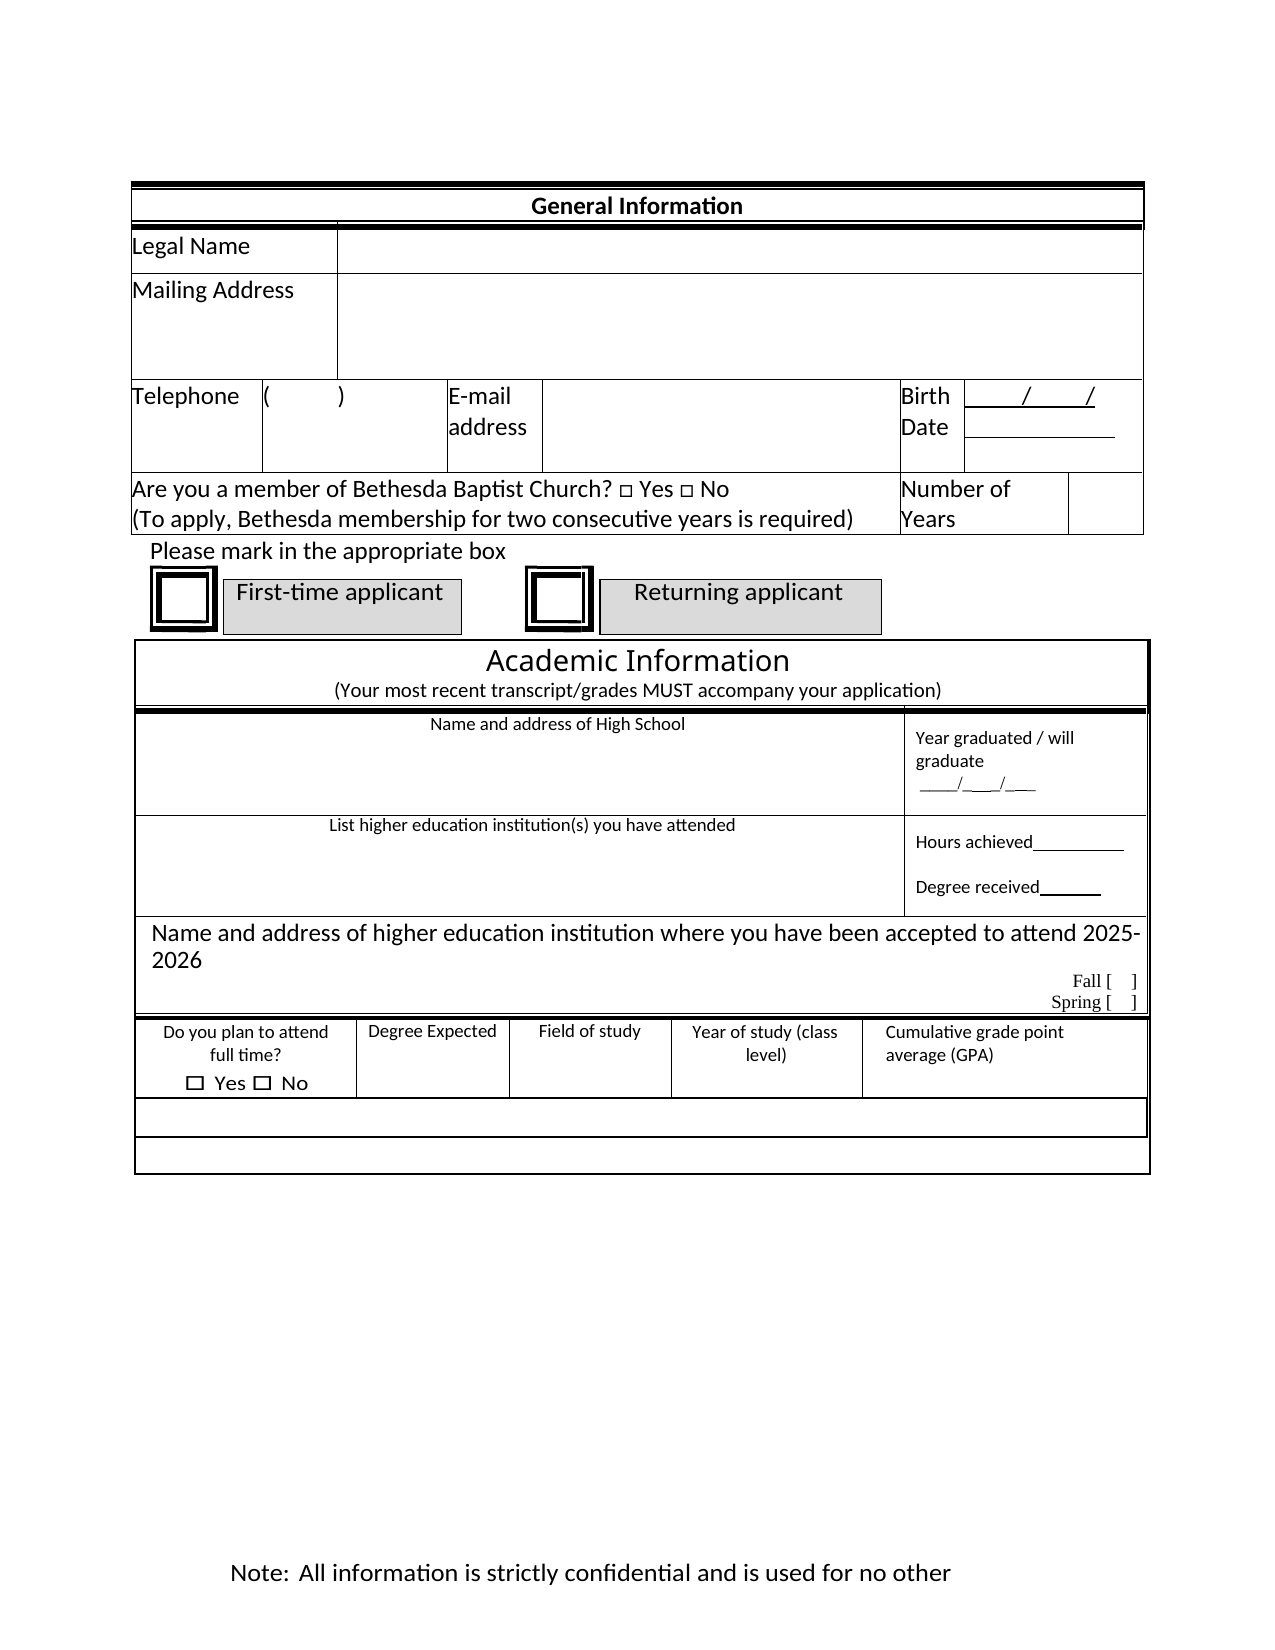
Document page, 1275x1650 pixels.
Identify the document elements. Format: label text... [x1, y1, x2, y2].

table_cell / / [965, 379, 1143, 472]
table_cell [1069, 472, 1143, 534]
text Please mark in the appropriate box [150, 535, 1125, 566]
table_cell Legal Name [132, 230, 337, 273]
table_header General Information [132, 190, 1143, 220]
table_cell Birth Date [901, 380, 964, 472]
table_cell Are you a member of Bethesda Baptist Church? □ Yes □ No (To apply, Bethesda membership for two consecutive years is required) [132, 473, 900, 534]
table_cell ( ) [263, 380, 447, 472]
table_cell Telephone [132, 380, 262, 472]
table_cell [338, 273, 1143, 379]
table_cell Mailing Address [132, 274, 337, 379]
table_cell Number of Years [901, 473, 1068, 534]
table_cell [338, 222, 1143, 273]
table_cell E-mail address [448, 380, 542, 472]
table_cell [543, 380, 900, 472]
